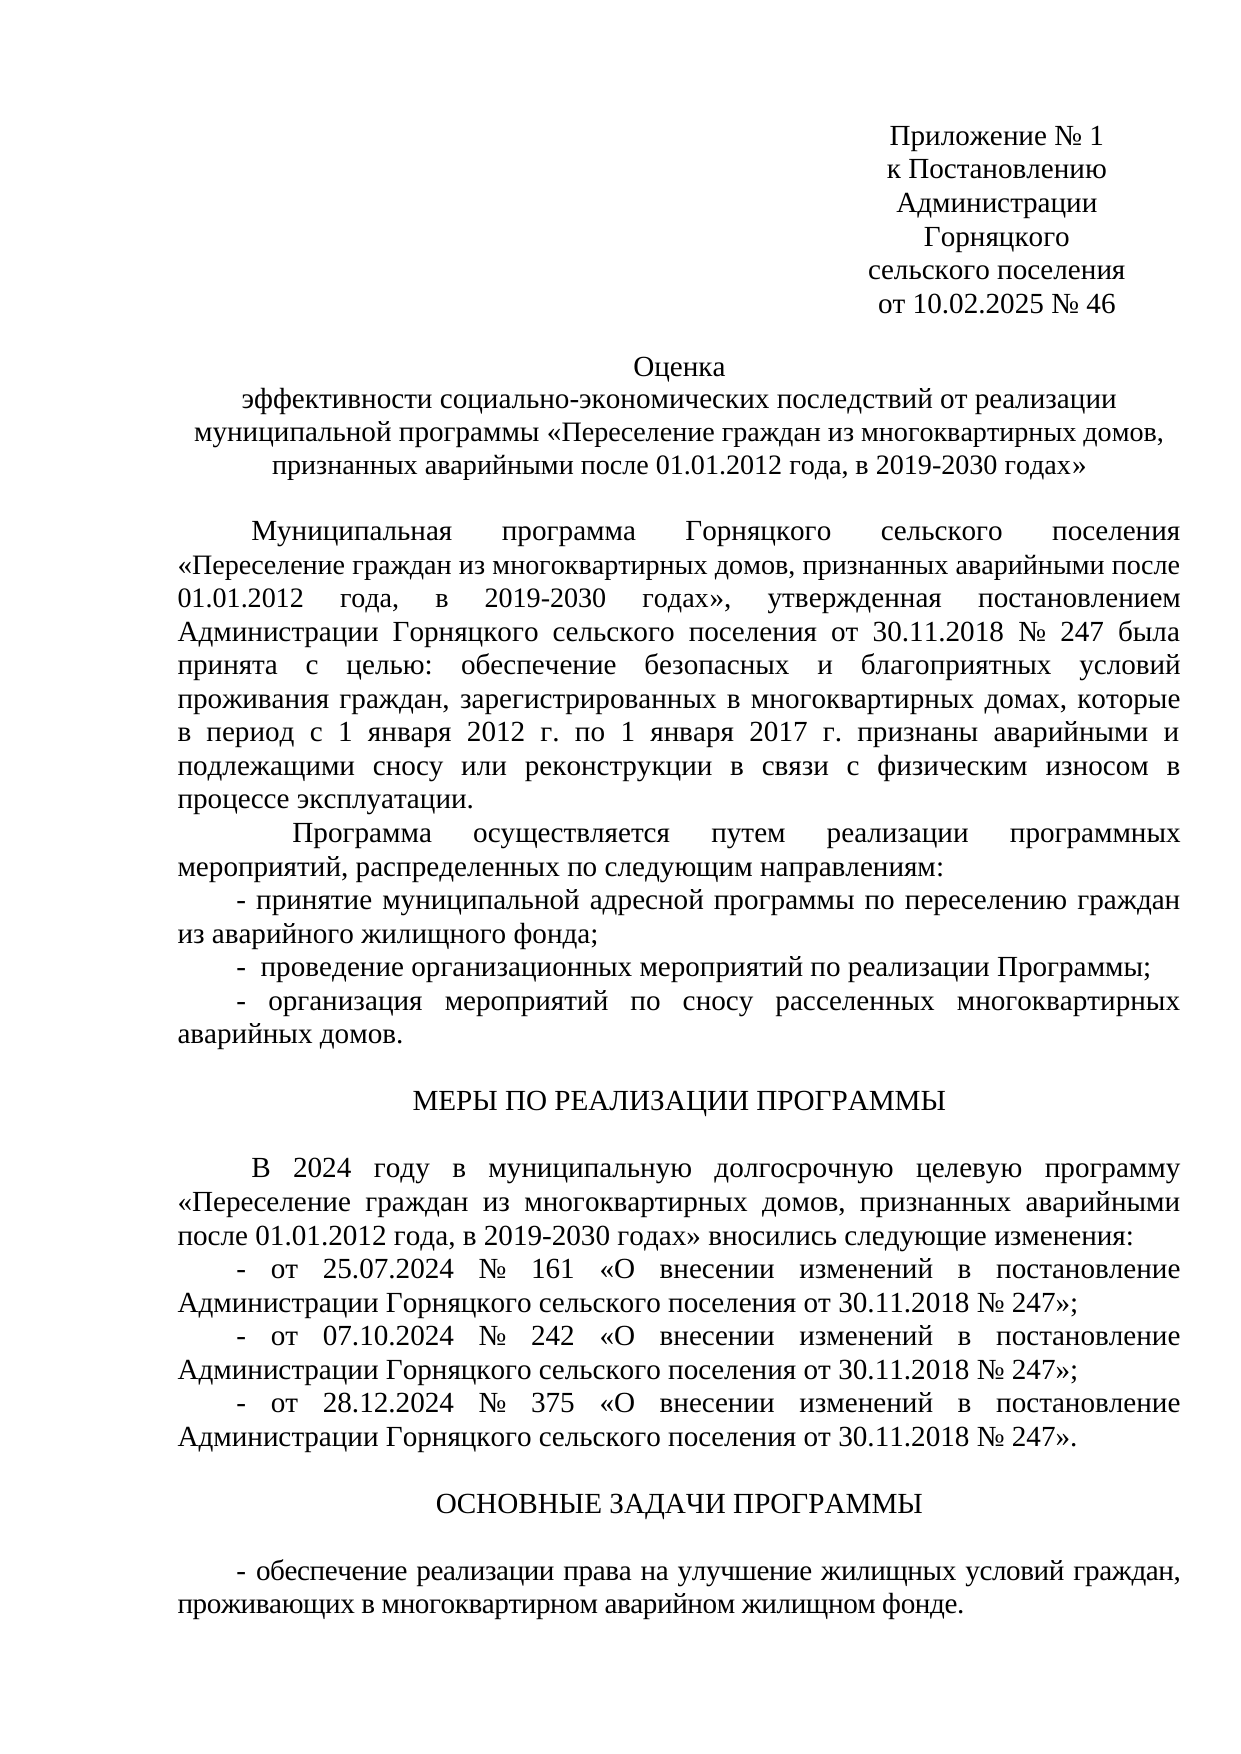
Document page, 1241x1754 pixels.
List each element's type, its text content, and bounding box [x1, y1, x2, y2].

text Оценка [177, 351, 1181, 383]
text - от 25.07.2024 № 161 «О внесении изменений в постановление Администрации Горняцкого сельского поселения от 30.11.2018 № 247»; [177, 1251, 1181, 1318]
text Программа осуществляется путем реализации программных мероприятий, распределенных по следующим направлениям: [177, 815, 1181, 882]
text - обеспечение реализации права на улучшение жилищных условий граждан, проживающих в многоквартирном аварийном жилищном фонде. [177, 1553, 1181, 1620]
text - от 28.12.2024 № 375 «О внесении изменений в постановление Администрации Горняцкого сельского поселения от 30.11.2018 № 247». [177, 1385, 1181, 1452]
text Администрации [812, 185, 1181, 219]
text эффективности социально-экономических последствий от реализации муниципальной программы «Переселение граждан из многоквартирных домов, признанных аварийными после 01.01.2012 года, в 2019-2030 годах» [177, 383, 1181, 481]
text ОСНОВНЫЕ ЗАДАЧИ ПРОГРАММЫ [177, 1486, 1181, 1519]
text Муниципальная программа Горняцкого сельского поселения «Переселение граждан из многоквартирных домов, признанных аварийными после 01.01.2012 года, в 2019-2030 годах», утвержденная постановлением Администрации Горняцкого сельского поселения от 30.11.2018 № 247 была принята с целью: обеспечение безопасных и благоприятных условий проживания граждан, зарегистрированных в многоквартирных домах, которые в период с 1 января 2012 г. по 1 января 2017 г. признаны аварийными и подлежащими сносу или реконструкции в связи с физическим износом в процессе эксплуатации. [177, 513, 1181, 815]
text - организация мероприятий по сносу расселенных многоквартирных аварийных домов. [177, 983, 1181, 1050]
text - от 07.10.2024 № 242 «О внесении изменений в постановление Администрации Горняцкого сельского поселения от 30.11.2018 № 247»; [177, 1318, 1181, 1385]
text - проведение организационных мероприятий по реализации Программы; [177, 949, 1181, 983]
text В 2024 году в муниципальную долгосрочную целевую программу «Переселение граждан из многоквартирных домов, признанных аварийными после 01.01.2012 года, в 2019-2030 годах» вносились следующие изменения: [177, 1151, 1181, 1251]
text сельского поселения [812, 252, 1181, 286]
text Приложение № 1 к Постановлению [812, 118, 1181, 185]
text - принятие муниципальной адресной программы по переселению граждан из аварийного жилищного фонда; [177, 882, 1181, 949]
text МЕРЫ ПО РЕАЛИЗАЦИИ ПРОГРАММЫ [177, 1083, 1181, 1117]
text Горняцкого [812, 219, 1181, 252]
text от 10.02.2025 № 46 [812, 286, 1181, 319]
